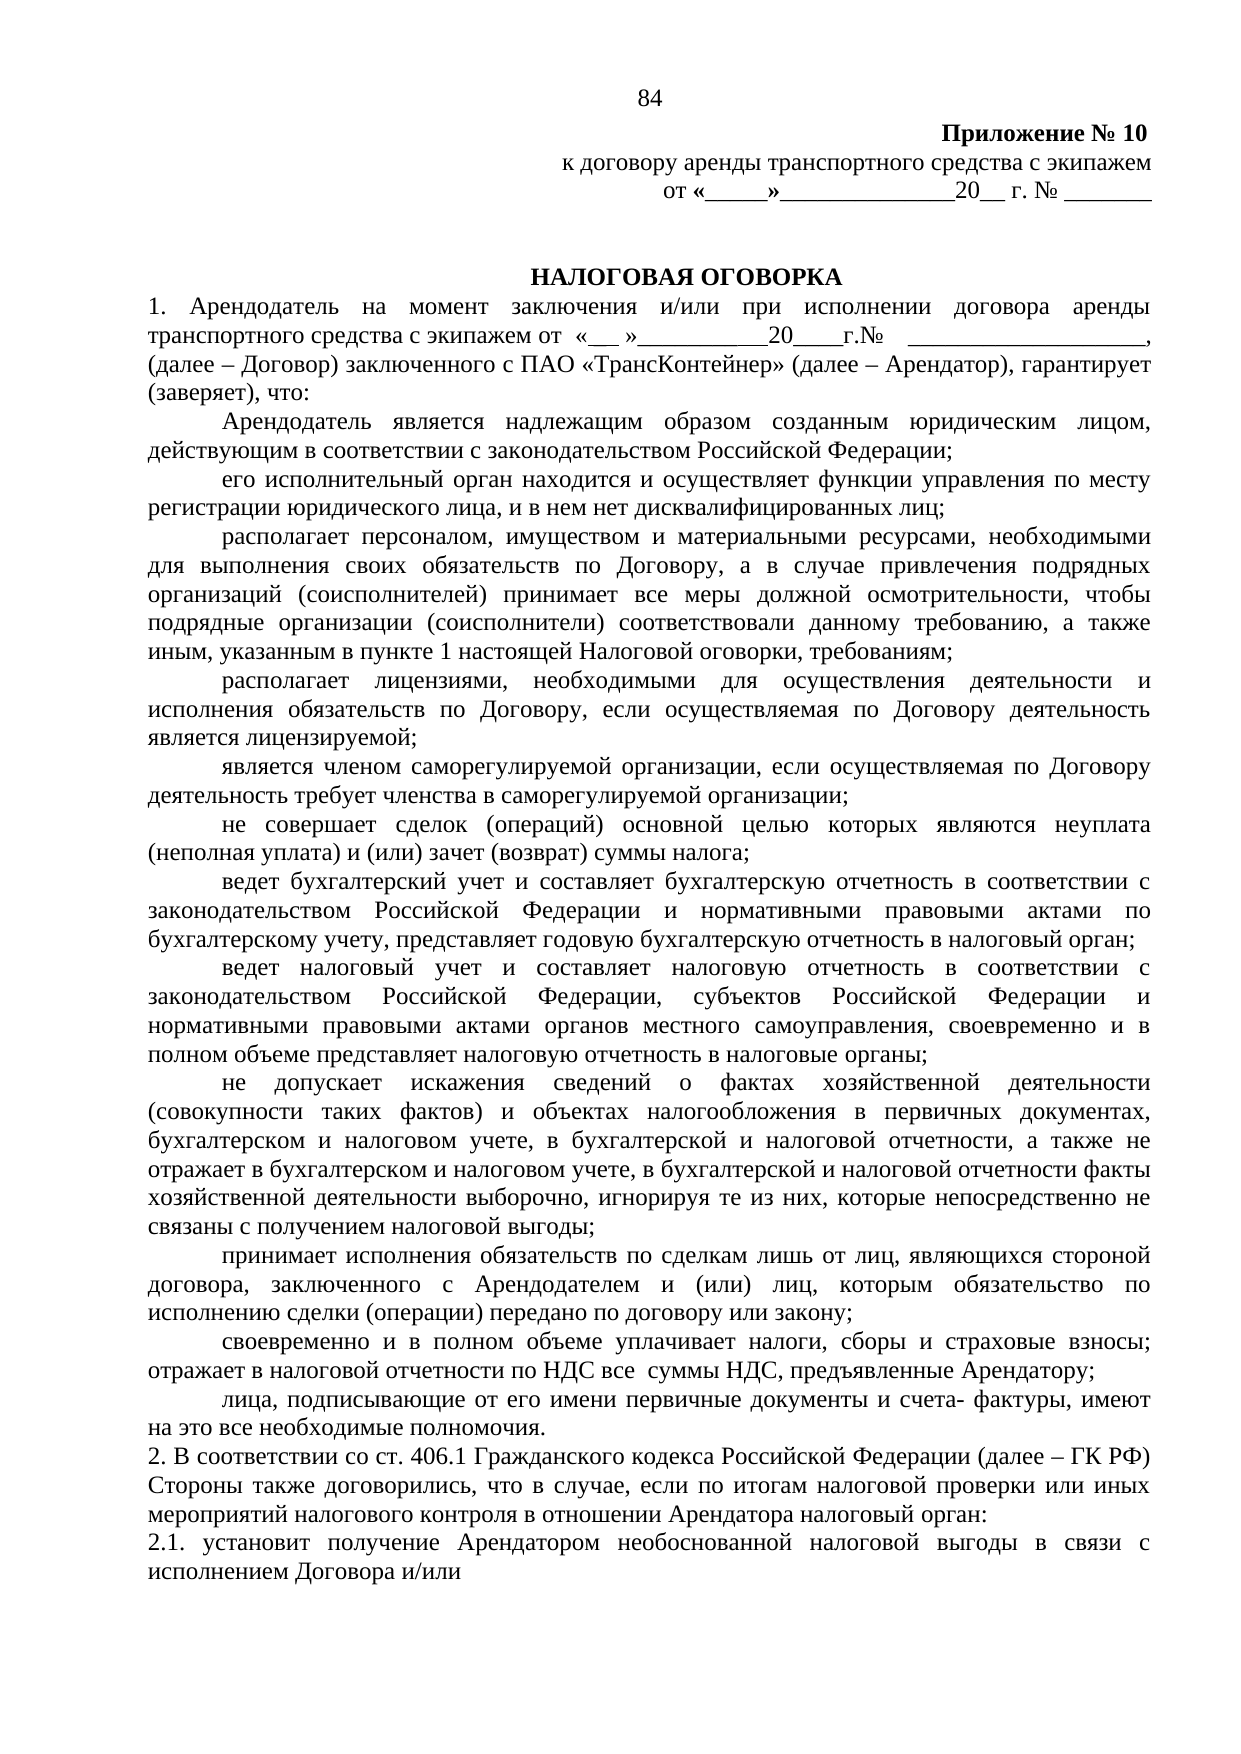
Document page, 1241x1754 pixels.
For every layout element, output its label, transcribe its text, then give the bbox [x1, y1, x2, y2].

text 2.1. установит получение Арендатором необоснованной налоговой выгоды в связи с исполнением Договора и/или [148, 1527, 1152, 1585]
text 1. Арендодатель на момент заключения и/или при исполнении договора аренды транспортного средства с экипажем от « _ »________ 20____г.№ ___________________, (далее – Договор) заключенного с ПАО «ТрансКонтейнер» (далее – Арендатор), гарантирует (заверяет), что: [148, 291, 1152, 406]
text ведет налоговый учет и составляет налоговую отчетность в соответствии с законодательством Российской Федерации, субъектов Российской Федерации и нормативными правовыми актами органов местного самоуправления, своевременно и в полном объеме представляет налоговую отчетность в налоговые органы; [148, 952, 1152, 1067]
text Арендодатель является надлежащим образом созданным юридическим лицом, действующим в соответствии с законодательством Российской Федерации; [148, 406, 1152, 464]
text лица, подписывающие от его имени первичные документы и счета- фактуры, имеют на это все необходимые полномочия. [148, 1384, 1152, 1441]
text не совершает сделок (операций) основной целью которых являются неуплата (неполная уплата) и (или) зачет (возврат) суммы налога; [148, 809, 1152, 866]
text не допускает искажения сведений о фактах хозяйственной деятельности (совокупности таких фактов) и объектах налогообложения в первичных документах, бухгалтерском и налоговом учете, в бухгалтерской и налоговой отчетности, а также не отражает в бухгалтерском и налоговом учете, в бухгалтерской и налоговой отчетности факты хозяйственной деятельности выборочно, игнорируя те из них, которые непосредственно не связаны с получением налоговой выгоды; [148, 1067, 1152, 1240]
text от «_____»______________20__ г. № _______ [148, 176, 1152, 204]
text его исполнительный орган находится и осуществляет функции управления по месту регистрации юридического лица, и в нем нет дисквалифицированных лиц; [148, 464, 1152, 521]
text к договору аренды транспортного средства с экипажем [148, 147, 1152, 176]
text принимает исполнения обязательств по сделкам лишь от лиц, являющихся стороной договора, заключенного с Арендодателем и (или) лиц, которым обязательство по исполнению сделки (операции) передано по договору или закону; [148, 1240, 1152, 1326]
text Приложение № 10 [148, 118, 1152, 147]
text является членом саморегулируемой организации, если осуществляемая по Договору деятельность требует членства в саморегулируемой организации; [148, 751, 1152, 809]
text своевременно и в полном объеме уплачивает налоги, сборы и страховые взносы; отражает в налоговой отчетности по НДС все суммы НДС, предъявленные Арендатору; [148, 1326, 1152, 1384]
text ведет бухгалтерский учет и составляет бухгалтерскую отчетность в соответствии с законодательством Российской Федерации и нормативными правовыми актами по бухгалтерскому учету, представляет годовую бухгалтерскую отчетность в налоговый орган; [148, 866, 1152, 952]
text НАЛОГОВАЯ ОГОВОРКА [148, 262, 1152, 291]
text располагает персоналом, имуществом и материальными ресурсами, необходимыми для выполнения своих обязательств по Договору, а в случае привлечения подрядных организаций (соисполнителей) принимает все меры должной осмотрительности, чтобы подрядные организации (соисполнители) соответствовали данному требованию, а также иным, указанным в пункте 1 настоящей Налоговой оговорки, требованиям; [148, 521, 1152, 665]
text располагает лицензиями, необходимыми для осуществления деятельности и исполнения обязательств по Договору, если осуществляемая по Договору деятельность является лицензируемой; [148, 665, 1152, 751]
text 2. В соответствии со ст. 406.1 Гражданского кодекса Российской Федерации (далее – ГК РФ) Стороны также договорились, что в случае, если по итогам налоговой проверки или иных мероприятий налогового контроля в отношении Арендатора налоговый орган: [148, 1441, 1152, 1527]
